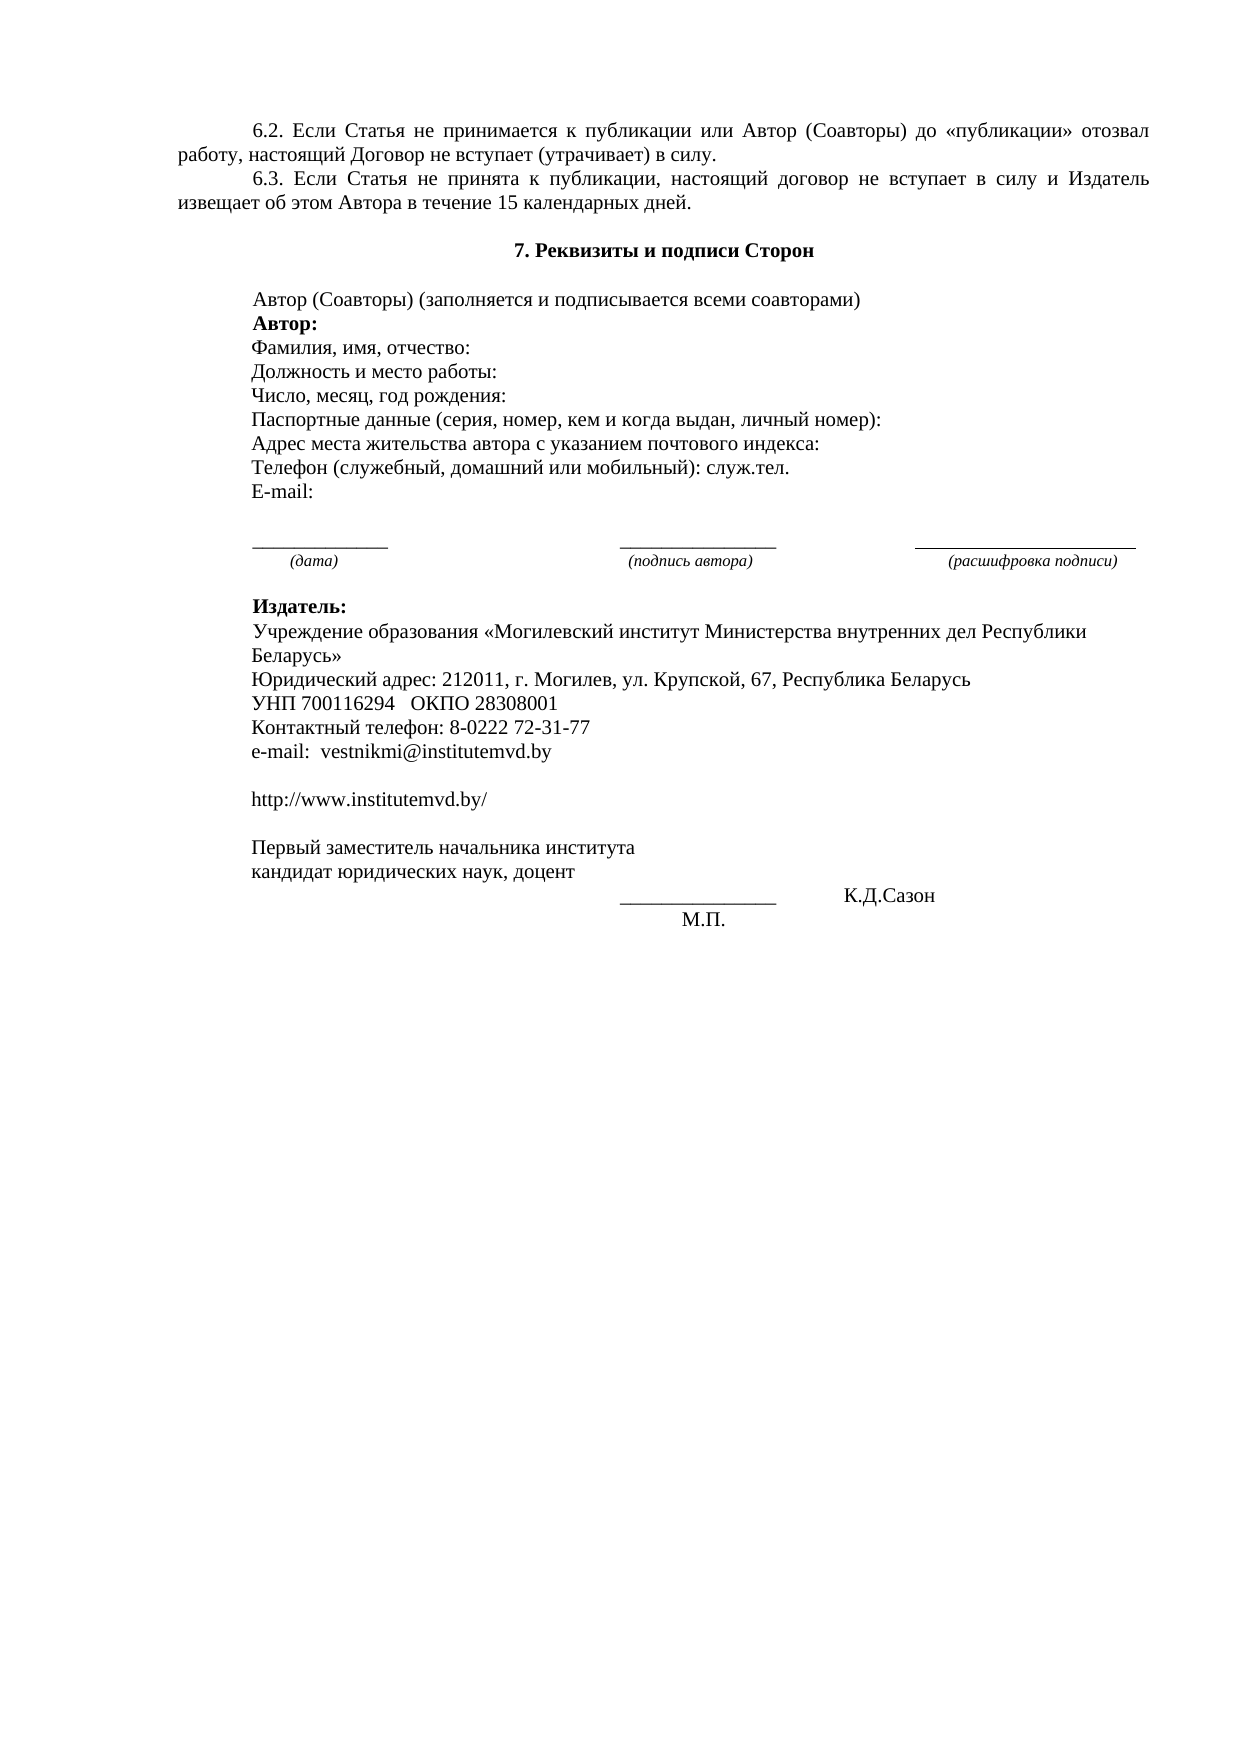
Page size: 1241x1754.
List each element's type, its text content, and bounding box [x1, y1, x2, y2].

text Фамилия, имя, отчество: [251, 335, 1152, 359]
text 6.2. Если Статья не принимается к публикации или Автор (Соавторы) до «публикации» отозвал работу, настоящий Договор не вступает (утрачивает) в силу. [178, 118, 1151, 166]
text 6.3. Если Статья не принята к публикации, настоящий договор не вступает в силу и Издатель извещает об этом Автора в течение 15 календарных дней. [178, 166, 1151, 214]
text http://www.institutemvd.by/ [177, 787, 1152, 811]
text Телефон (служебный, домашний или мобильный): служ.тел. [251, 455, 1152, 479]
text (дата) (подпись автора) (расшифровка подписи) [177, 551, 1152, 570]
text Учреждение образования «Могилевский институт Министерства внутренних дел Республики Беларусь» [251, 618, 1142, 667]
text E-mail: [251, 479, 1152, 503]
text _____________ _______________ [177, 527, 1152, 551]
text Издатель: [177, 594, 1152, 618]
text Автор: [177, 311, 1152, 335]
text _______________ К.Д.Сазон [177, 883, 1152, 907]
text кандидат юридических наук, доцент [177, 859, 1152, 883]
text Адрес места жительства автора с указанием почтового индекса: [251, 431, 1152, 455]
text Юридический адрес: 212011, г. Могилев, ул. Крупской, 67, Республика Беларусь [177, 667, 1142, 691]
text М.П. [177, 907, 1152, 931]
text УНП 700116294 ОКПО 28308001 [177, 691, 1152, 715]
text e-mail: vestnikmi@institutemvd.by [177, 739, 1152, 763]
text Контактный телефон: 8-0222 72-31-77 [177, 715, 1152, 739]
text Автор (Соавторы) (заполняется и подписывается всеми соавторами) [177, 287, 1152, 311]
text Должность и место работы: [251, 359, 1152, 383]
text Число, месяц, год рождения: [251, 383, 1152, 407]
text Паспортные данные (серия, номер, кем и когда выдан, личный номер): [251, 407, 1152, 431]
text 7. Реквизиты и подписи Сторон [177, 238, 1151, 262]
text Первый заместитель начальника института [177, 835, 1152, 859]
